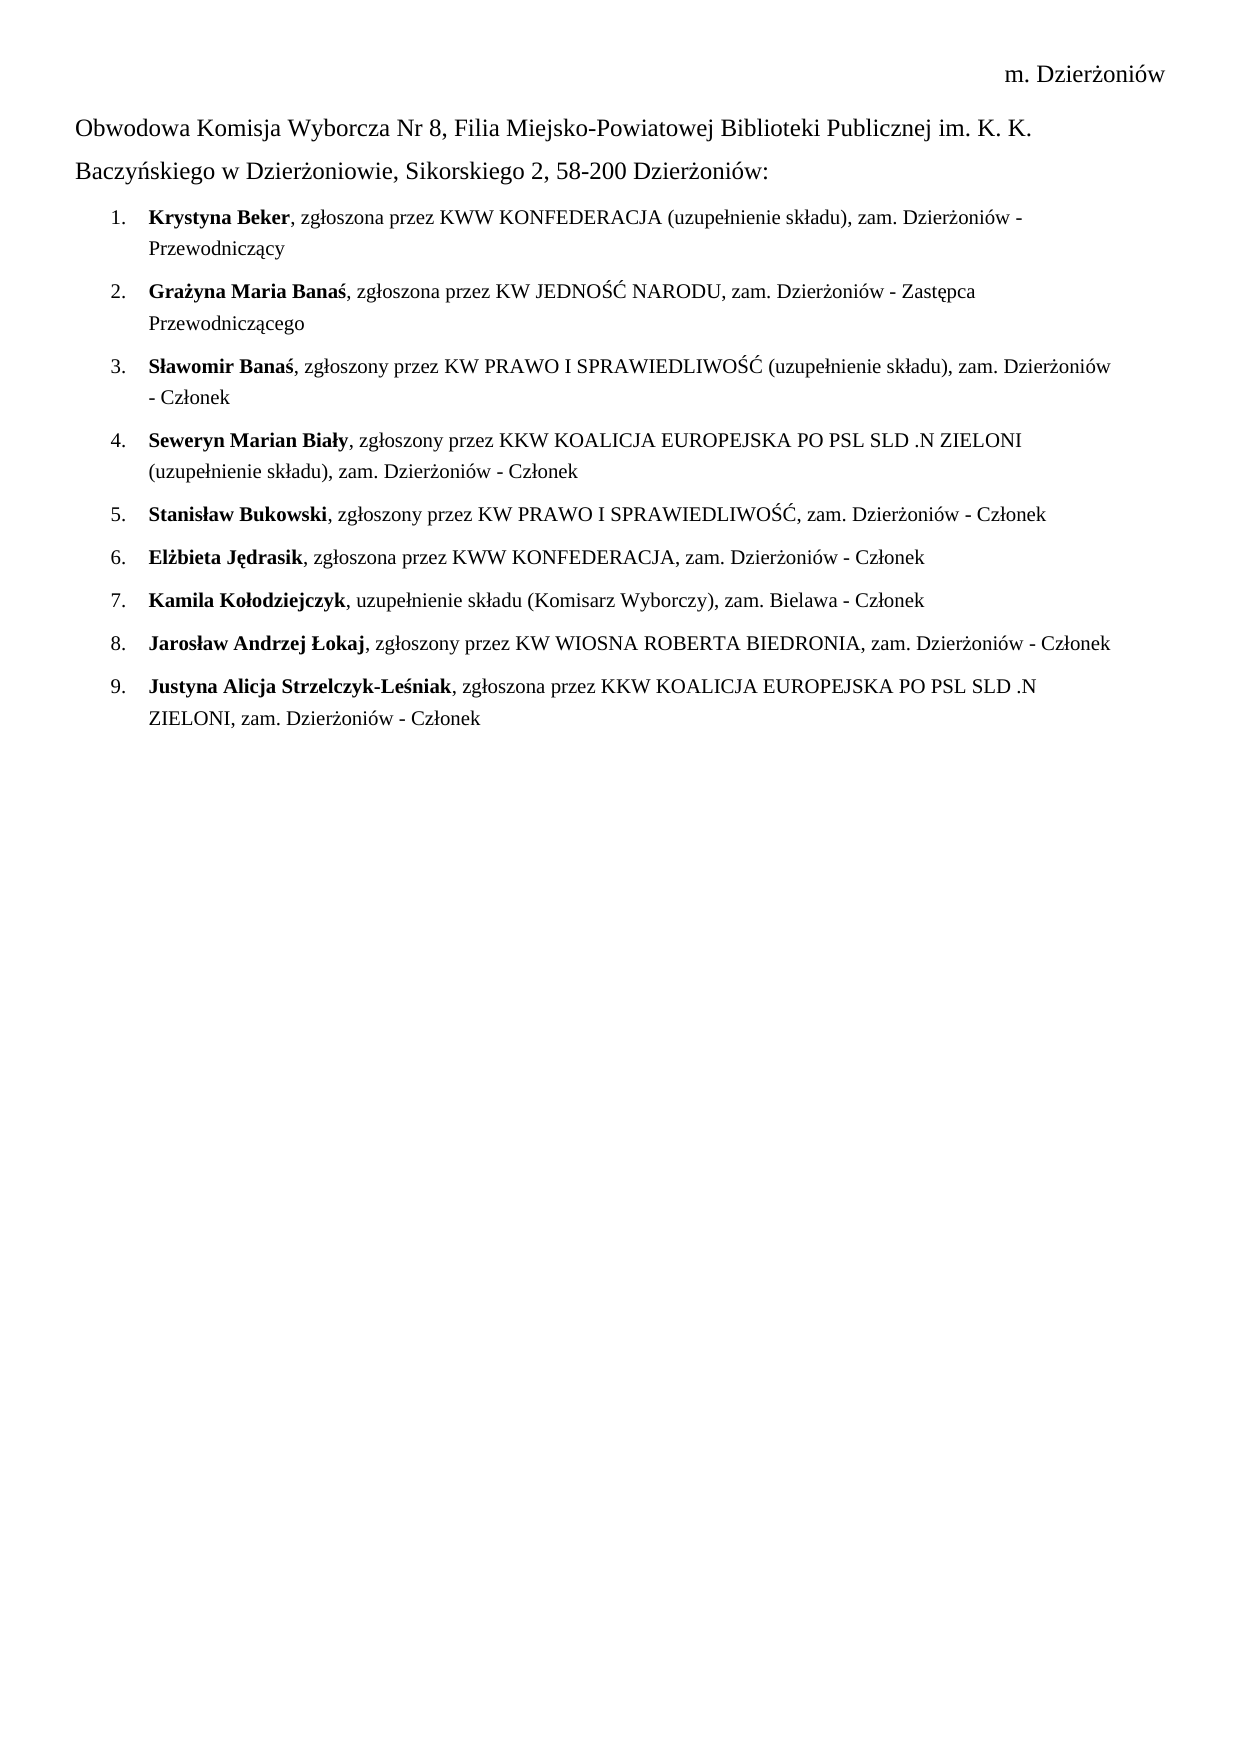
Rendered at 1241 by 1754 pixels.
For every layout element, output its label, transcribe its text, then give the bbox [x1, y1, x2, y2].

table_cell 7. [64, 582, 137, 625]
table_cell Seweryn Marian Biały, zgłoszony przez KKW KOALICJA EUROPEJSKA PO PSL SLD .N ZIELONI (uzupełnienie składu), zam. Dzierżoniów - Członek [137, 422, 1127, 496]
text m. Dzierżoniów [75, 59, 1165, 88]
table_header 1. [64, 199, 137, 273]
table_cell Stanisław Bukowski, zgłoszony przez KW PRAWO I SPRAWIEDLIWOŚĆ, zam. Dzierżoniów - Członek [137, 496, 1127, 539]
table_cell Kamila Kołodziejczyk, uzupełnienie składu (Komisarz Wyborczy), zam. Bielawa - Członek [137, 582, 1127, 625]
table_cell 6. [64, 539, 137, 582]
table_cell Elżbieta Jędrasik, zgłoszona przez KWW KONFEDERACJA, zam. Dzierżoniów - Członek [137, 539, 1127, 582]
text Obwodowa Komisja Wyborcza Nr 8, Filia Miejsko-Powiatowej Biblioteki Publicznej im. K. K. Baczyńskiego w Dzierżoniowie, Sikorskiego 2, 58-200 Dzierżoniów: [75, 113, 1165, 185]
table_cell Jarosław Andrzej Łokaj, zgłoszony przez KW WIOSNA ROBERTA BIEDRONIA, zam. Dzierżoniów - Członek [137, 625, 1127, 668]
table_cell 8. [64, 625, 137, 668]
table_cell 5. [64, 496, 137, 539]
table_header Krystyna Beker, zgłoszona przez KWW KONFEDERACJA (uzupełnienie składu), zam. Dzierżoniów - Przewodniczący [137, 199, 1127, 273]
table_cell 4. [64, 422, 137, 496]
table_cell Justyna Alicja Strzelczyk-Leśniak, zgłoszona przez KKW KOALICJA EUROPEJSKA PO PSL SLD .N ZIELONI, zam. Dzierżoniów - Członek [137, 668, 1127, 742]
table_cell Grażyna Maria Banaś, zgłoszona przez KW JEDNOŚĆ NARODU, zam. Dzierżoniów - Zastępca Przewodniczącego [137, 273, 1127, 348]
table_cell Sławomir Banaś, zgłoszony przez KW PRAWO I SPRAWIEDLIWOŚĆ (uzupełnienie składu), zam. Dzierżoniów - Członek [137, 348, 1127, 422]
table_cell 3. [64, 348, 137, 422]
table_cell 9. [64, 668, 137, 742]
table_cell 2. [64, 273, 137, 348]
